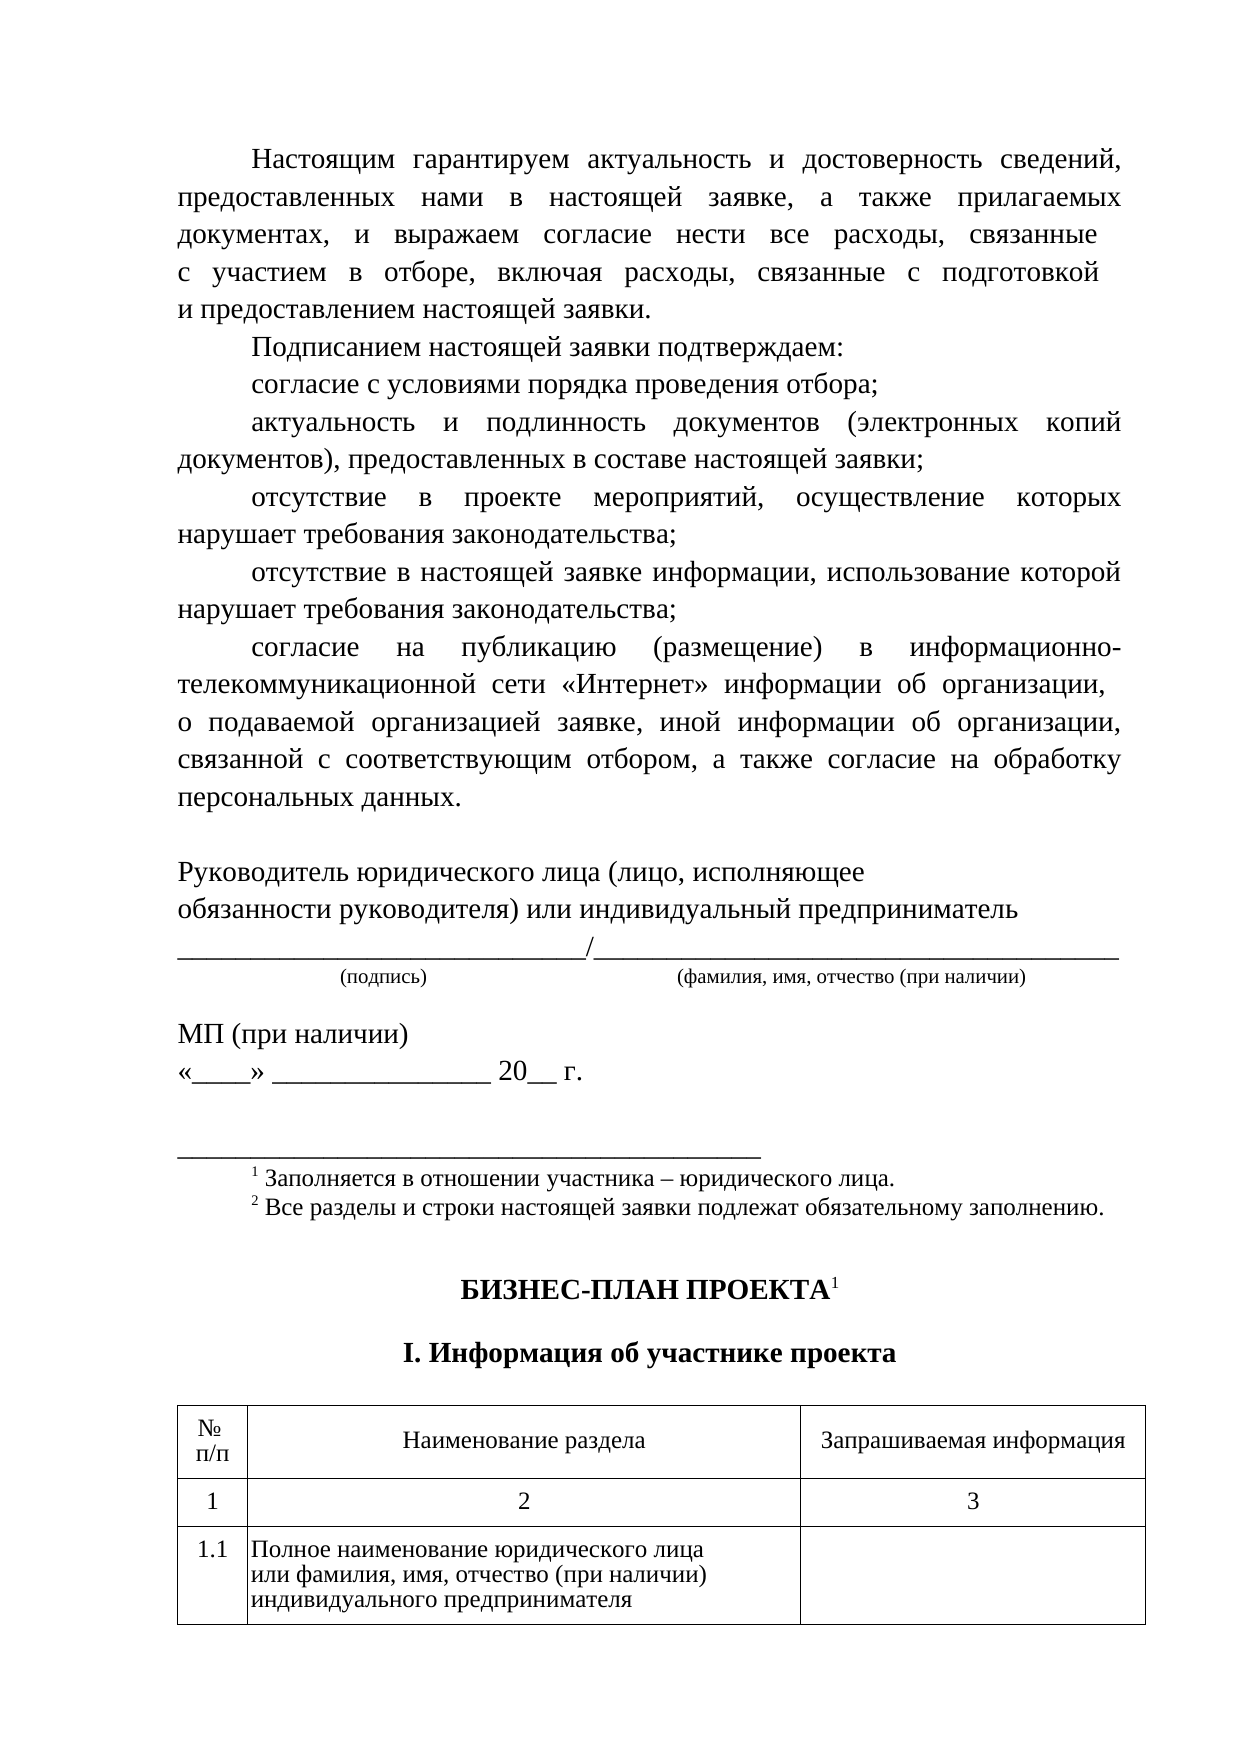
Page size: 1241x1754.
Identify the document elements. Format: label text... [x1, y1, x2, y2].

text согласие с условиями порядка проведения отбора; [177, 364, 1122, 401]
table_header № п/п [178, 1406, 247, 1478]
text (подпись) (фамилия, имя, отчество (при наличии) [340, 964, 1122, 988]
text отсутствие в проекте мероприятий, осуществление которых нарушает требования законодательства; [177, 476, 1122, 551]
text «____» _______________ 20__ г. [177, 1051, 1122, 1088]
table_header Запрашиваемая информация [801, 1406, 1145, 1478]
table_cell 1.1 [178, 1527, 247, 1624]
text I. Информация об участнике проекта [177, 1342, 476, 1367]
table_header Наименование раздела [248, 1406, 800, 1478]
table_cell 1 [178, 1479, 247, 1526]
text актуальность и подлинность документов (электронных копий документов), предоставленных в составе настоящей заявки; [177, 401, 1122, 476]
table_cell 2 [248, 1479, 800, 1526]
text 2 Все разделы и строки настоящей заявки подлежат обязательному заполнению. [177, 1192, 1122, 1221]
table_cell 3 [801, 1479, 1145, 1526]
text Руководитель юридического лица (лицо, исполняющее обязанности руководителя) или индивидуальный предприниматель [177, 851, 1122, 926]
text Настоящим гарантируем актуальность и достоверность сведений, предоставленных нами в настоящей заявке, а также прилагаемых документах, и выражаем согласие нести все расходы, связанные с участием в отборе, включая расходы, связанные с подготовкой и предоставлением настоящей заявки. [177, 139, 1122, 326]
text согласие на публикацию (размещение) в информационно-телекоммуникационной сети «Интернет» информации об организации, о подаваемой организацией заявке, иной информации об организации, связанной с соответствующим отбором, а также согласие на обработку персональных данных. [177, 626, 1122, 814]
table_cell Полное наименование юридического лица или фамилия, имя, отчество (при наличии) индивидуального предпринимателя [248, 1527, 800, 1624]
table_cell [801, 1527, 1145, 1624]
text МП (при наличии) [177, 1013, 1122, 1051]
text 1 Заполняется в отношении участника – юридического лица. [177, 1163, 1122, 1192]
text I. Информация об участнике проекта [480, 1342, 1122, 1367]
text отсутствие в настоящей заявке информации, использование которой нарушает требования законодательства; [177, 551, 1122, 626]
text Подписанием настоящей заявки подтверждаем: [177, 326, 1122, 364]
text ________________________________________ [177, 1126, 1122, 1163]
text ____________________________/____________________________________ [177, 926, 1122, 964]
text БИЗНЕС-ПЛАН ПРОЕКТА1 [177, 1280, 1122, 1305]
